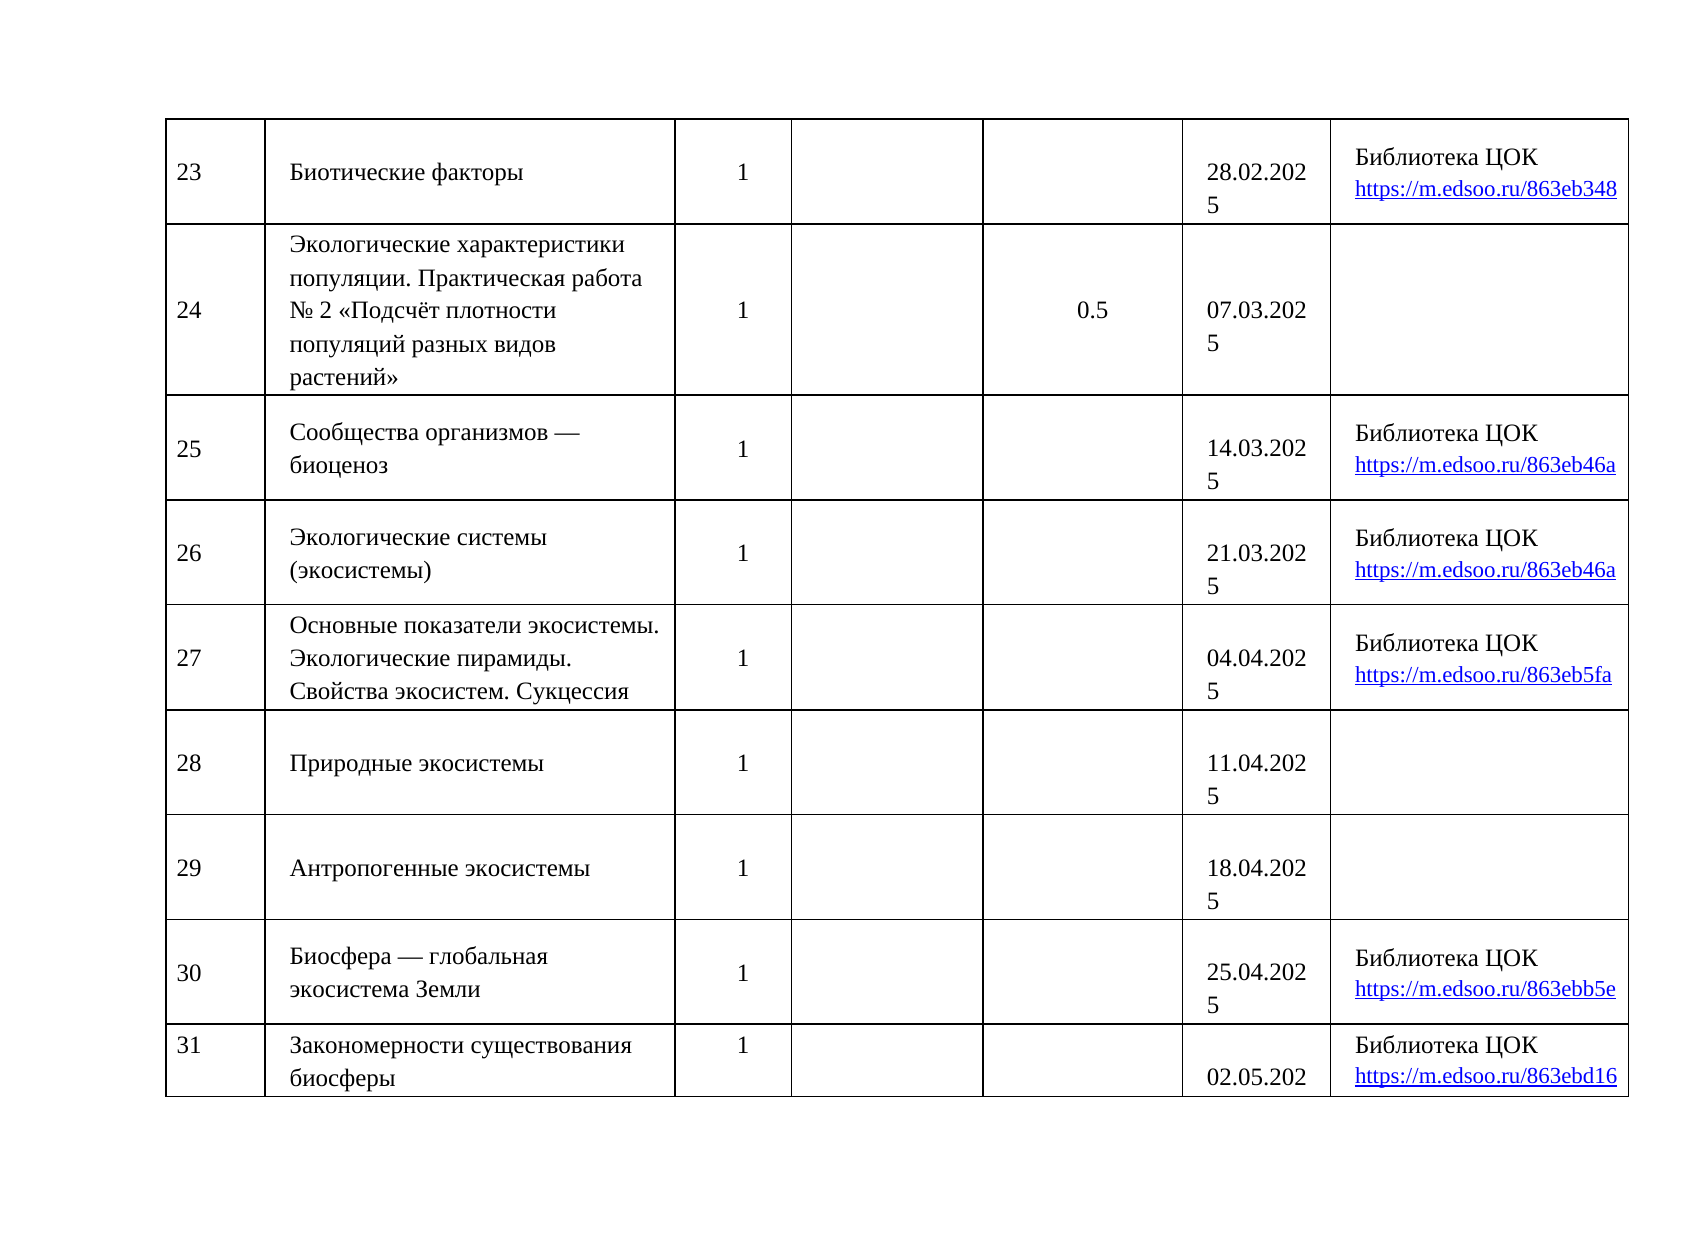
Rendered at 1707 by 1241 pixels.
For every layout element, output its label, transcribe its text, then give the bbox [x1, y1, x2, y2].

table_cell 24 [167, 225, 264, 394]
table_cell [984, 120, 1182, 223]
table_cell 04.04.2025 [1183, 605, 1330, 709]
table_cell 02.05.2025 [1183, 1025, 1330, 1096]
table_cell [792, 920, 982, 1023]
table_cell Библиотека ЦОК https://m.edsoo.ru/863eb46a [1331, 396, 1628, 499]
table_cell [792, 815, 982, 918]
table_cell Антропогенные экосистемы [266, 815, 674, 918]
table_cell [1331, 815, 1628, 918]
table_cell 27 [167, 605, 264, 709]
table_cell 14.03.2025 [1183, 396, 1330, 499]
table_cell [984, 1025, 1182, 1096]
table_cell [792, 120, 982, 223]
table_cell [792, 396, 982, 499]
table_cell Библиотека ЦОК https://m.edsoo.ru/863ebb5e [1331, 920, 1628, 1023]
table_cell [792, 1025, 982, 1096]
table_cell 21.03.2025 [1183, 501, 1330, 604]
table_cell 0.5 [984, 225, 1182, 394]
table_cell 30 [167, 920, 264, 1023]
table_cell 1 [676, 1025, 791, 1096]
table_cell [984, 605, 1182, 709]
table_cell Биосфера — глобальная экосистема Земли [266, 920, 674, 1023]
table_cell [266, 1025, 674, 1096]
table_cell Биотические факторы [266, 120, 674, 223]
table_cell 28 [167, 711, 264, 814]
table_cell 1 [676, 501, 791, 604]
table_cell 1 [676, 711, 791, 814]
table_cell Сообщества организмов — биоценоз [266, 396, 674, 499]
table_cell 25 [167, 396, 264, 499]
table_cell 31 [167, 1025, 264, 1096]
table_cell [792, 225, 982, 394]
table_cell Природные экосистемы [266, 711, 674, 814]
table_cell Основные показатели экосистемы. Экологические пирамиды. Свойства экосистем. Сукцессия [266, 605, 674, 709]
table_cell 29 [167, 815, 264, 918]
table_cell [792, 711, 982, 814]
table_cell 1 [676, 396, 791, 499]
table_cell Экологические характеристики популяции. Практическая работа № 2 «Подсчёт плотности популяций разных видов растений» [266, 225, 674, 394]
table_cell [984, 501, 1182, 604]
table_cell 1 [676, 225, 791, 394]
table_cell [984, 396, 1182, 499]
table_cell Библиотека ЦОК https://m.edsoo.ru/863eb348 [1331, 120, 1628, 223]
table_cell 11.04.2025 [1183, 711, 1330, 814]
table_cell 23 [167, 120, 264, 223]
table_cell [1331, 1025, 1628, 1096]
table_cell [984, 711, 1182, 814]
table_cell 18.04.2025 [1183, 815, 1330, 918]
table_cell 25.04.2025 [1183, 920, 1330, 1023]
table_cell [984, 815, 1182, 918]
table_cell [984, 920, 1182, 1023]
table_cell 28.02.2025 [1183, 120, 1330, 223]
table_cell Экологические системы (экосистемы) [266, 501, 674, 604]
table_cell [792, 605, 982, 709]
table_cell 1 [676, 120, 791, 223]
table_cell 1 [676, 605, 791, 709]
table_cell 1 [676, 920, 791, 1023]
table_cell [1331, 225, 1628, 394]
table_cell [1331, 711, 1628, 814]
table_cell 07.03.2025 [1183, 225, 1330, 394]
table_cell 1 [676, 815, 791, 918]
table_cell 26 [167, 501, 264, 604]
table_cell Библиотека ЦОК https://m.edsoo.ru/863eb46a [1331, 501, 1628, 604]
table_cell [792, 501, 982, 604]
table_cell Библиотека ЦОК https://m.edsoo.ru/863eb5fa [1331, 605, 1628, 709]
